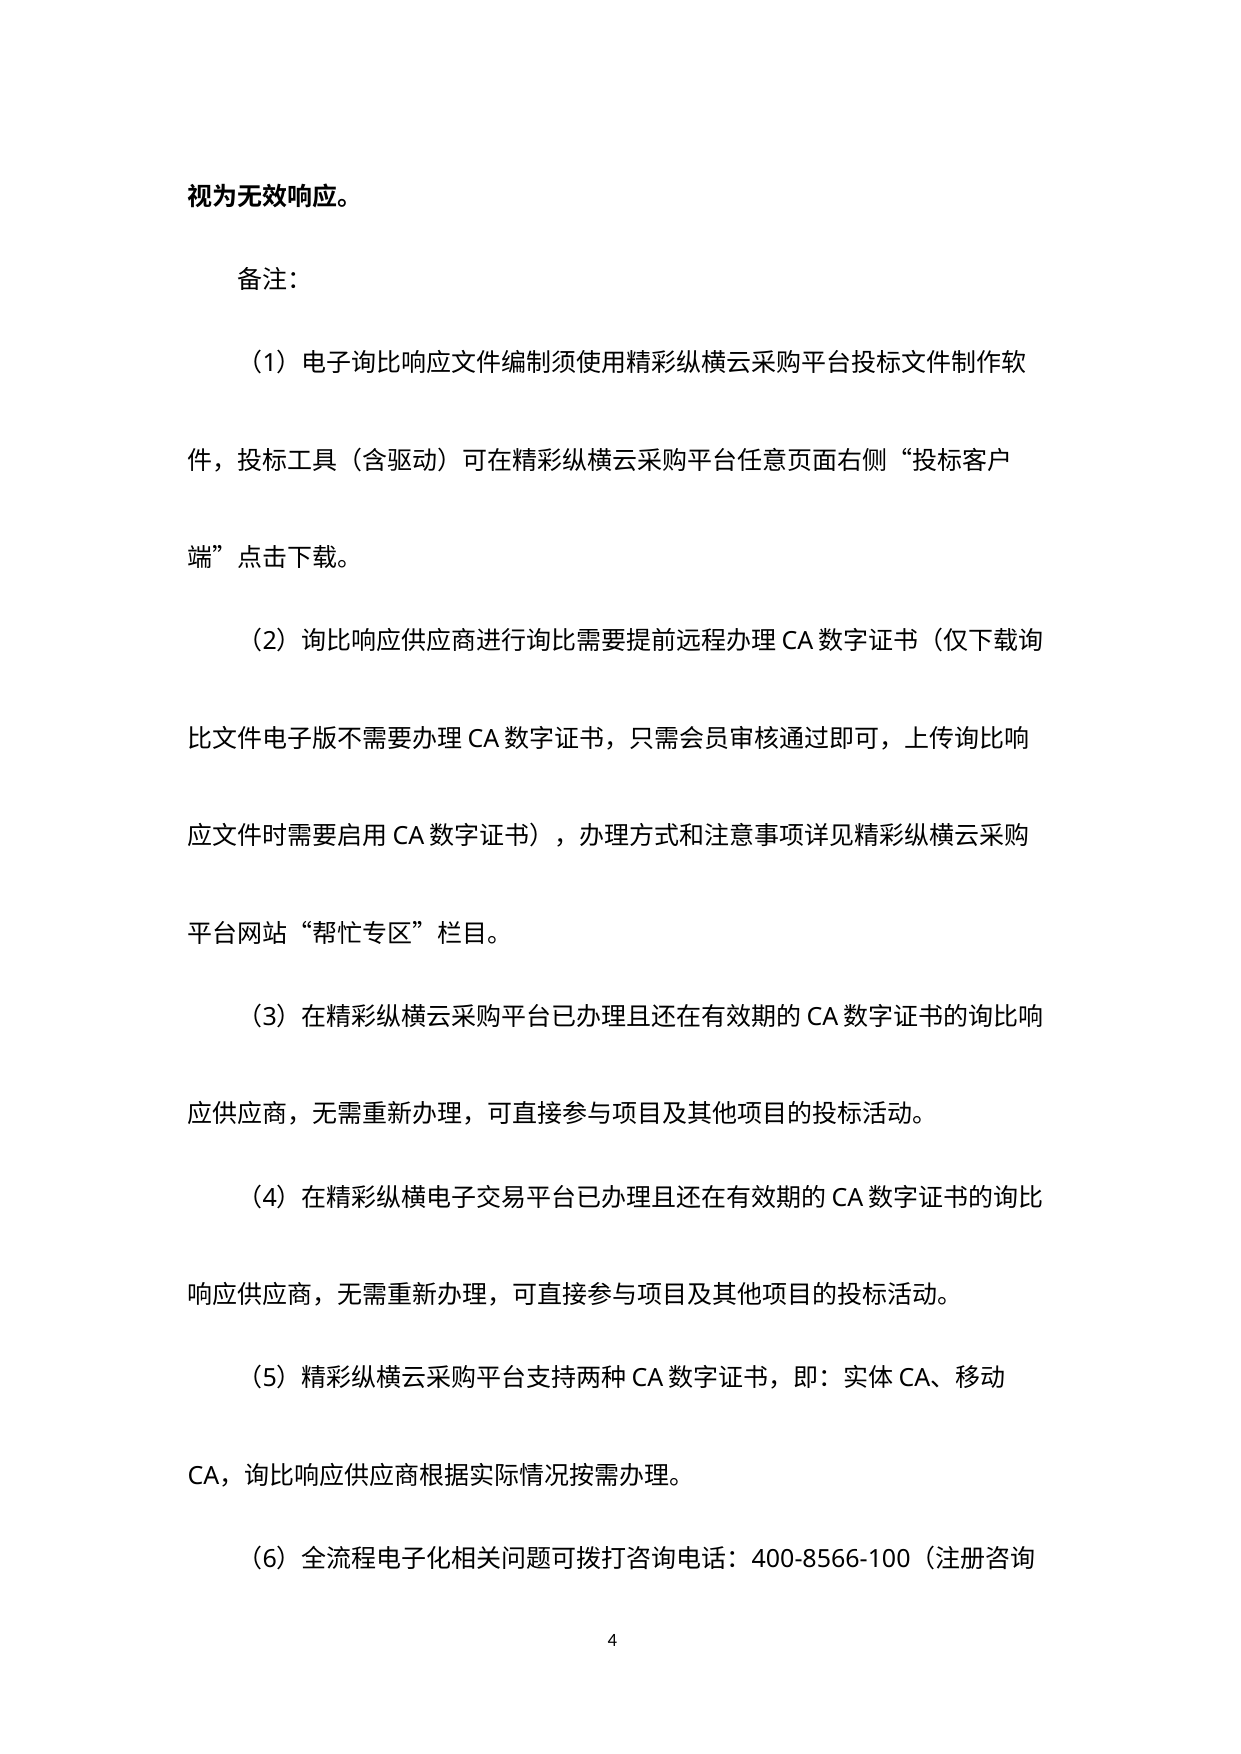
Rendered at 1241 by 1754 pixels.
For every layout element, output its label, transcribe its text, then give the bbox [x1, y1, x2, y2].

text （4）在精彩纵横电子交易平台已办理且还在有效期的CA数字证书的询比响应供应商，无需重新办理，可直接参与项目及其他项目的投标活动。 [187, 1163, 1053, 1325]
text （2）询比响应供应商进行询比需要提前远程办理CA数字证书（仅下载询比文件电子版不需要办理CA数字证书，只需会员审核通过即可，上传询比响应文件时需要启用CA数字证书），办理方式和注意事项详见精彩纵横云采购平台网站“帮忙专区”栏目。 [187, 606, 1053, 964]
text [187, 162, 1053, 227]
text 备注： [187, 245, 1053, 310]
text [187, 1524, 1053, 1589]
text （1）电子询比响应文件编制须使用精彩纵横云采购平台投标文件制作软件，投标工具（含驱动）可在精彩纵横云采购平台任意页面右侧“投标客户端”点击下载。 [187, 328, 1053, 588]
text （5）精彩纵横云采购平台支持两种CA数字证书，即：实体CA、移动CA，询比响应供应商根据实际情况按需办理。 [187, 1343, 1053, 1506]
text （3）在精彩纵横云采购平台已办理且还在有效期的CA数字证书的询比响应供应商，无需重新办理，可直接参与项目及其他项目的投标活动。 [187, 982, 1053, 1144]
